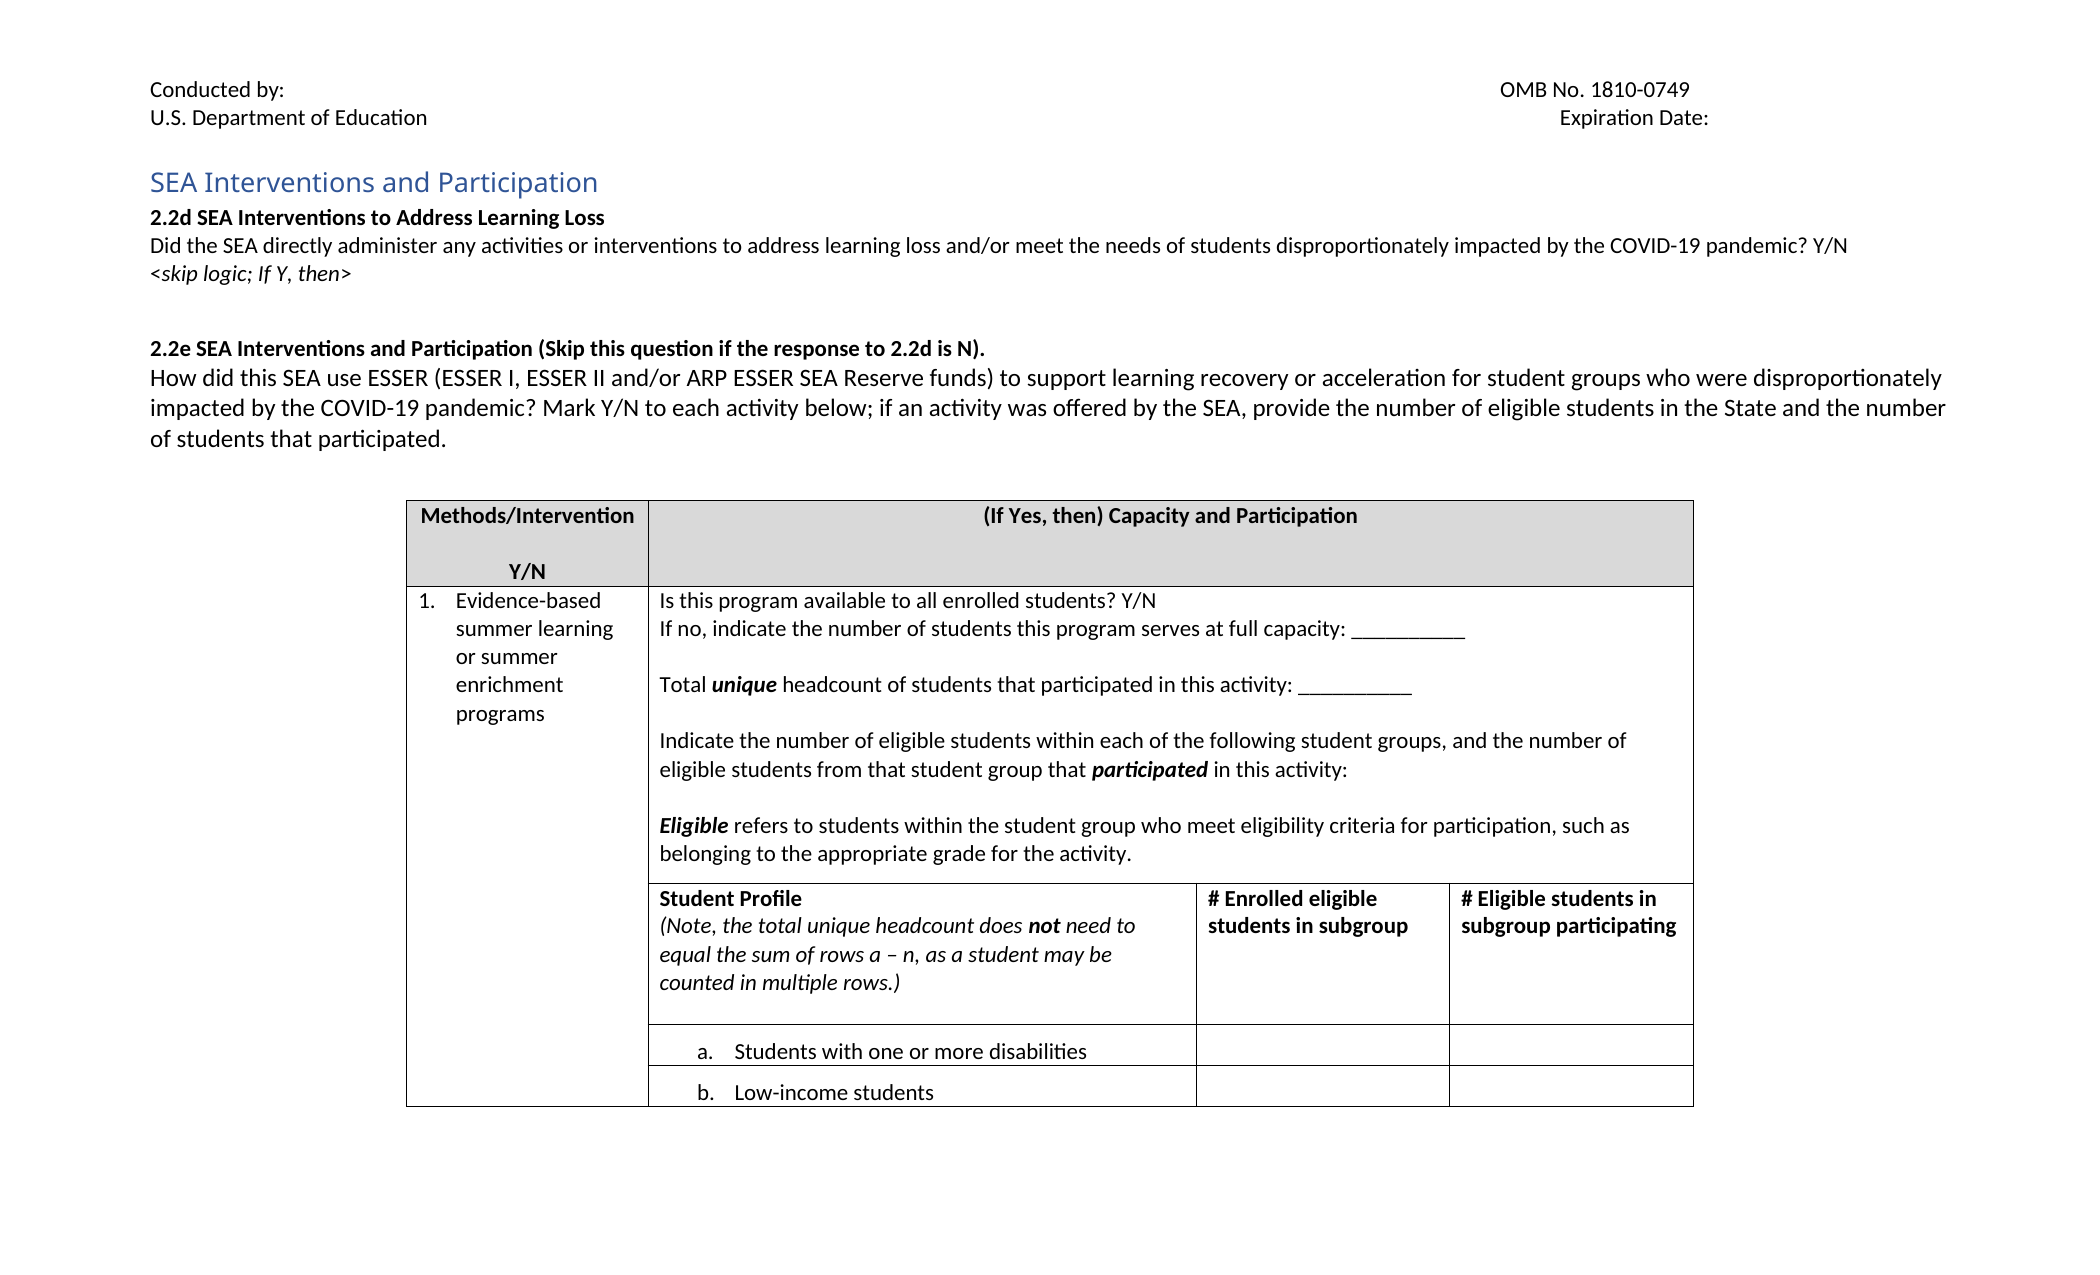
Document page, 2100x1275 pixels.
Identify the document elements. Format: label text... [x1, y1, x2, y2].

text 2.2d SEA Interventions to Address Learning Loss [150, 203, 1950, 231]
table_cell Evidence-based summer learning or summer enrichment programs [407, 587, 648, 1106]
table_cell # Eligible students in subgroup participating [1450, 884, 1693, 1024]
table_header (If Yes, then) Capacity and Participation [649, 501, 1693, 586]
table_cell [1450, 1025, 1693, 1065]
subtitle SEA Interventions and Participation [150, 163, 1950, 200]
table_cell Students with one or more disabilities [649, 1025, 1196, 1065]
table_cell # Enrolled eligible students in subgroup [1197, 884, 1449, 1024]
text <skip logic; If Y, then> [150, 259, 1950, 287]
text Did the SEA directly administer any activities or interventions to address learning loss and/or meet the needs of students disproportionately impacted by the COVID-19 pandemic? Y/N [150, 231, 1950, 259]
table_cell [1450, 1066, 1693, 1106]
list 2.2e SEA Interventions and Participation (Skip this question if the response to 2.2d is N). How did this SEA use ESSER (ESSER I, ESSER II and/or ARP ESSER SEA Reserve funds) to support learning recovery or acceleration for student groups who were disproportionately impacted by the COVID-19 pandemic? Mark Y/N to each activity below; if an activity was offered by the SEA, provide the number of eligible students in the State and the number of students that participated. [150, 334, 1950, 453]
table_cell Low-income students [649, 1066, 1196, 1106]
table_cell [1197, 1025, 1449, 1065]
table_cell [1197, 1066, 1449, 1106]
table_cell Student Profile (Note, the total unique headcount does not need to equal the sum of rows a – n, as a student may be counted in multiple rows.) [649, 884, 1196, 1024]
table_cell Is this program available to all enrolled students? Y/N If no, indicate the number of students this program serves at full capacity: __________ Total unique headcount of students that participated in this activity: __________ Indicate the number of eligible students within each of the following student groups, and the number of eligible students from that student group that participated in this activity: Eligible refers to students within the student group who meet eligibility criteria for participation, such as belonging to the appropriate grade for the activity. [649, 587, 1693, 883]
table_header Methods/Intervention Y/N [407, 501, 648, 586]
